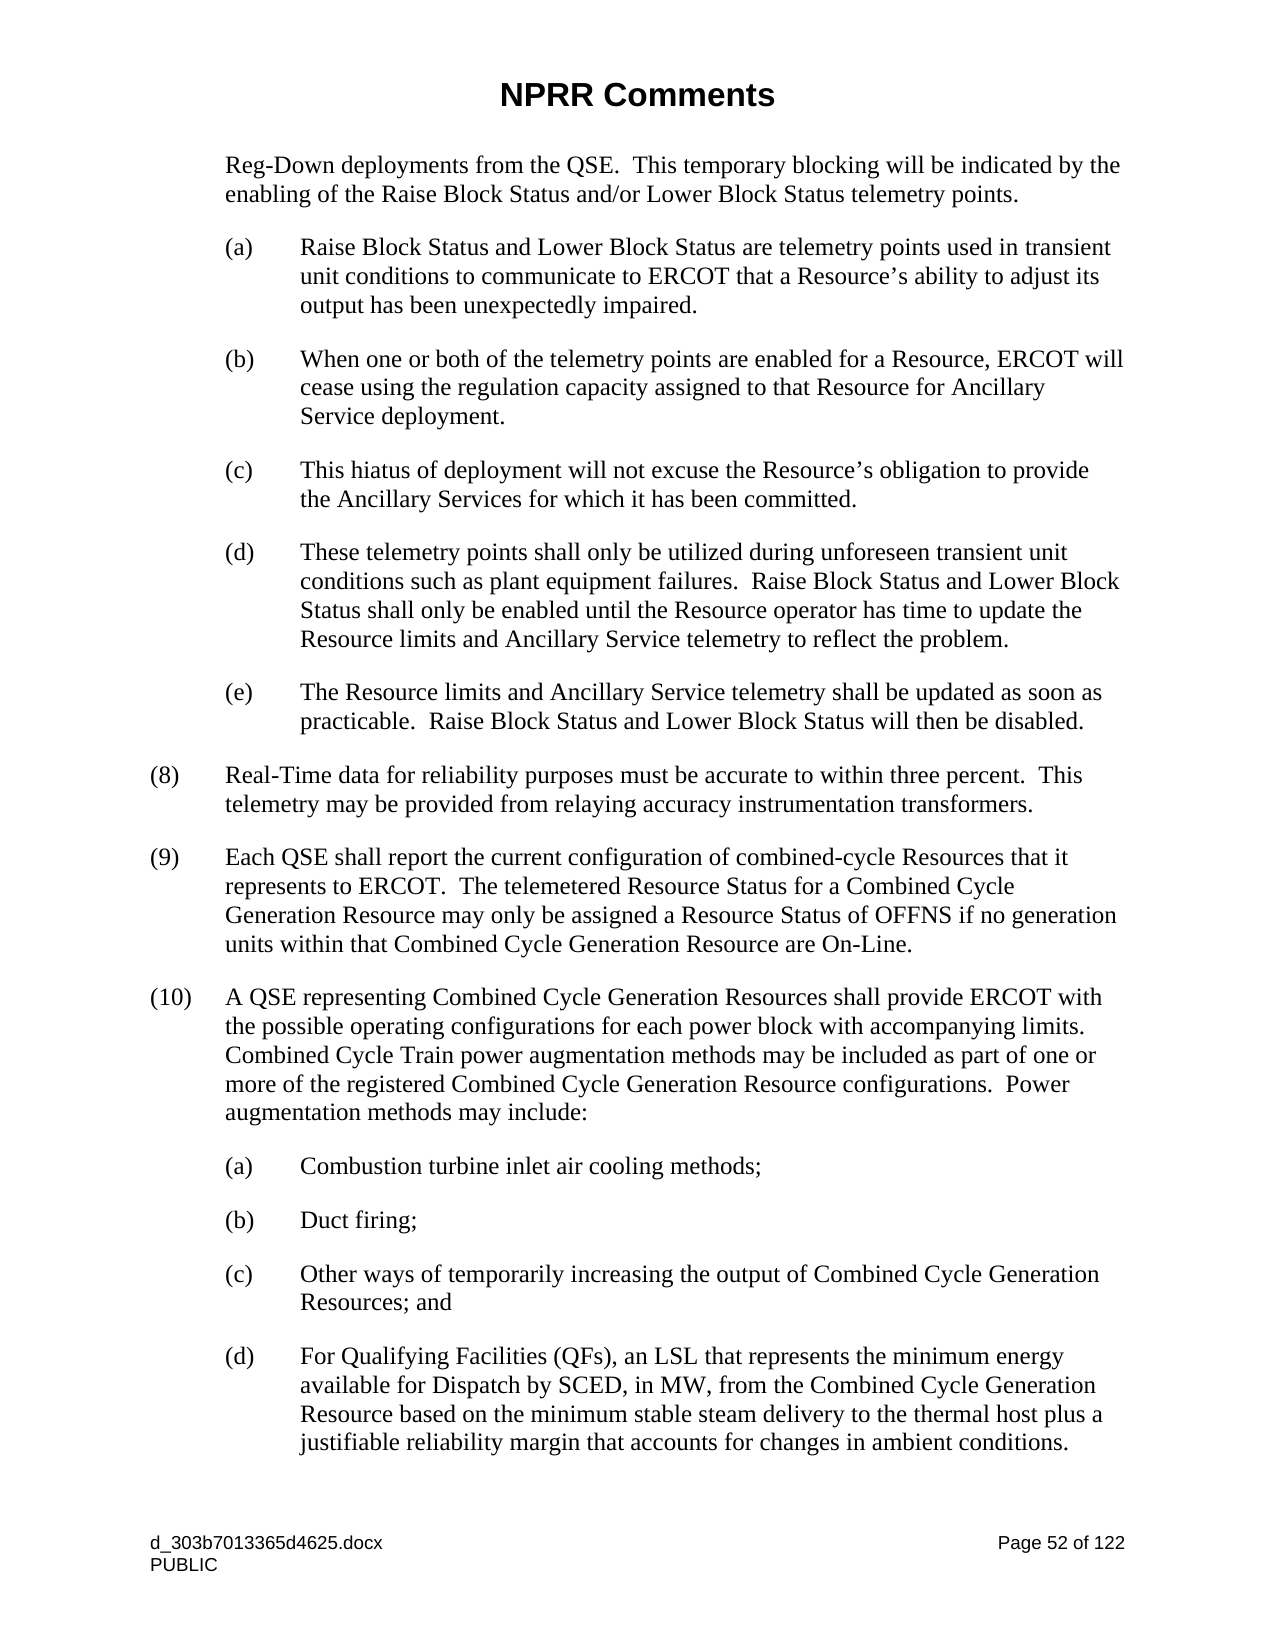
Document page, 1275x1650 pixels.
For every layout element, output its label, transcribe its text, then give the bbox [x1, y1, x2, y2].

text (c) This hiatus of deployment will not excuse the Resource’s obligation to provide the Ancillary Services for which it has been committed. [225, 455, 1125, 512]
text (b) When one or both of the telemetry points are enabled for a Resource, ERCOT will cease using the regulation capacity assigned to that Resource for Ancillary Service deployment. [225, 344, 1125, 430]
text (d) For Qualifying Facilities (QFs), an LSL that represents the minimum energy available for Dispatch by SCED, in MW, from the Combined Cycle Generation Resource based on the minimum stable steam delivery to the thermal host plus a justifiable reliability margin that accounts for changes in ambient conditions. [225, 1341, 1125, 1456]
text (d) These telemetry points shall only be utilized during unforeseen transient unit conditions such as plant equipment failures. Raise Block Status and Lower Block Status shall only be enabled until the Resource operator has time to update the Resource limits and Ancillary Service telemetry to reflect the problem. [225, 537, 1125, 652]
text (10) A QSE representing Combined Cycle Generation Resources shall provide ERCOT with the possible operating configurations for each power block with accompanying limits. Combined Cycle Train power augmentation methods may be included as part of one or more of the registered Combined Cycle Generation Resource configurations. Power augmentation methods may include: [150, 982, 1125, 1126]
text (c) Other ways of temporarily increasing the output of Combined Cycle Generation Resources; and [225, 1259, 1125, 1316]
text (e) The Resource limits and Ancillary Service telemetry shall be updated as soon as practicable. Raise Block Status and Lower Block Status will then be disabled. [225, 677, 1125, 735]
text (8) Real-Time data for reliability purposes must be accurate to within three percent. This telemetry may be provided from relaying accuracy instrumentation transformers. [150, 760, 1125, 817]
text (a) Raise Block Status and Lower Block Status are telemetry points used in transient unit conditions to communicate to ERCOT that a Resource’s ability to adjust its output has been unexpectedly impaired. [225, 232, 1125, 319]
text (a) Combustion turbine inlet air cooling methods; [225, 1151, 1125, 1180]
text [150, 150, 1125, 207]
text (b) Duct firing; [225, 1205, 1125, 1234]
text (9) Each QSE shall report the current configuration of combined-cycle Resources that it represents to ERCOT. The telemetered Resource Status for a Combined Cycle Generation Resource may only be assigned a Resource Status of OFFNS if no generation units within that Combined Cycle Generation Resource are On-Line. [150, 842, 1125, 957]
